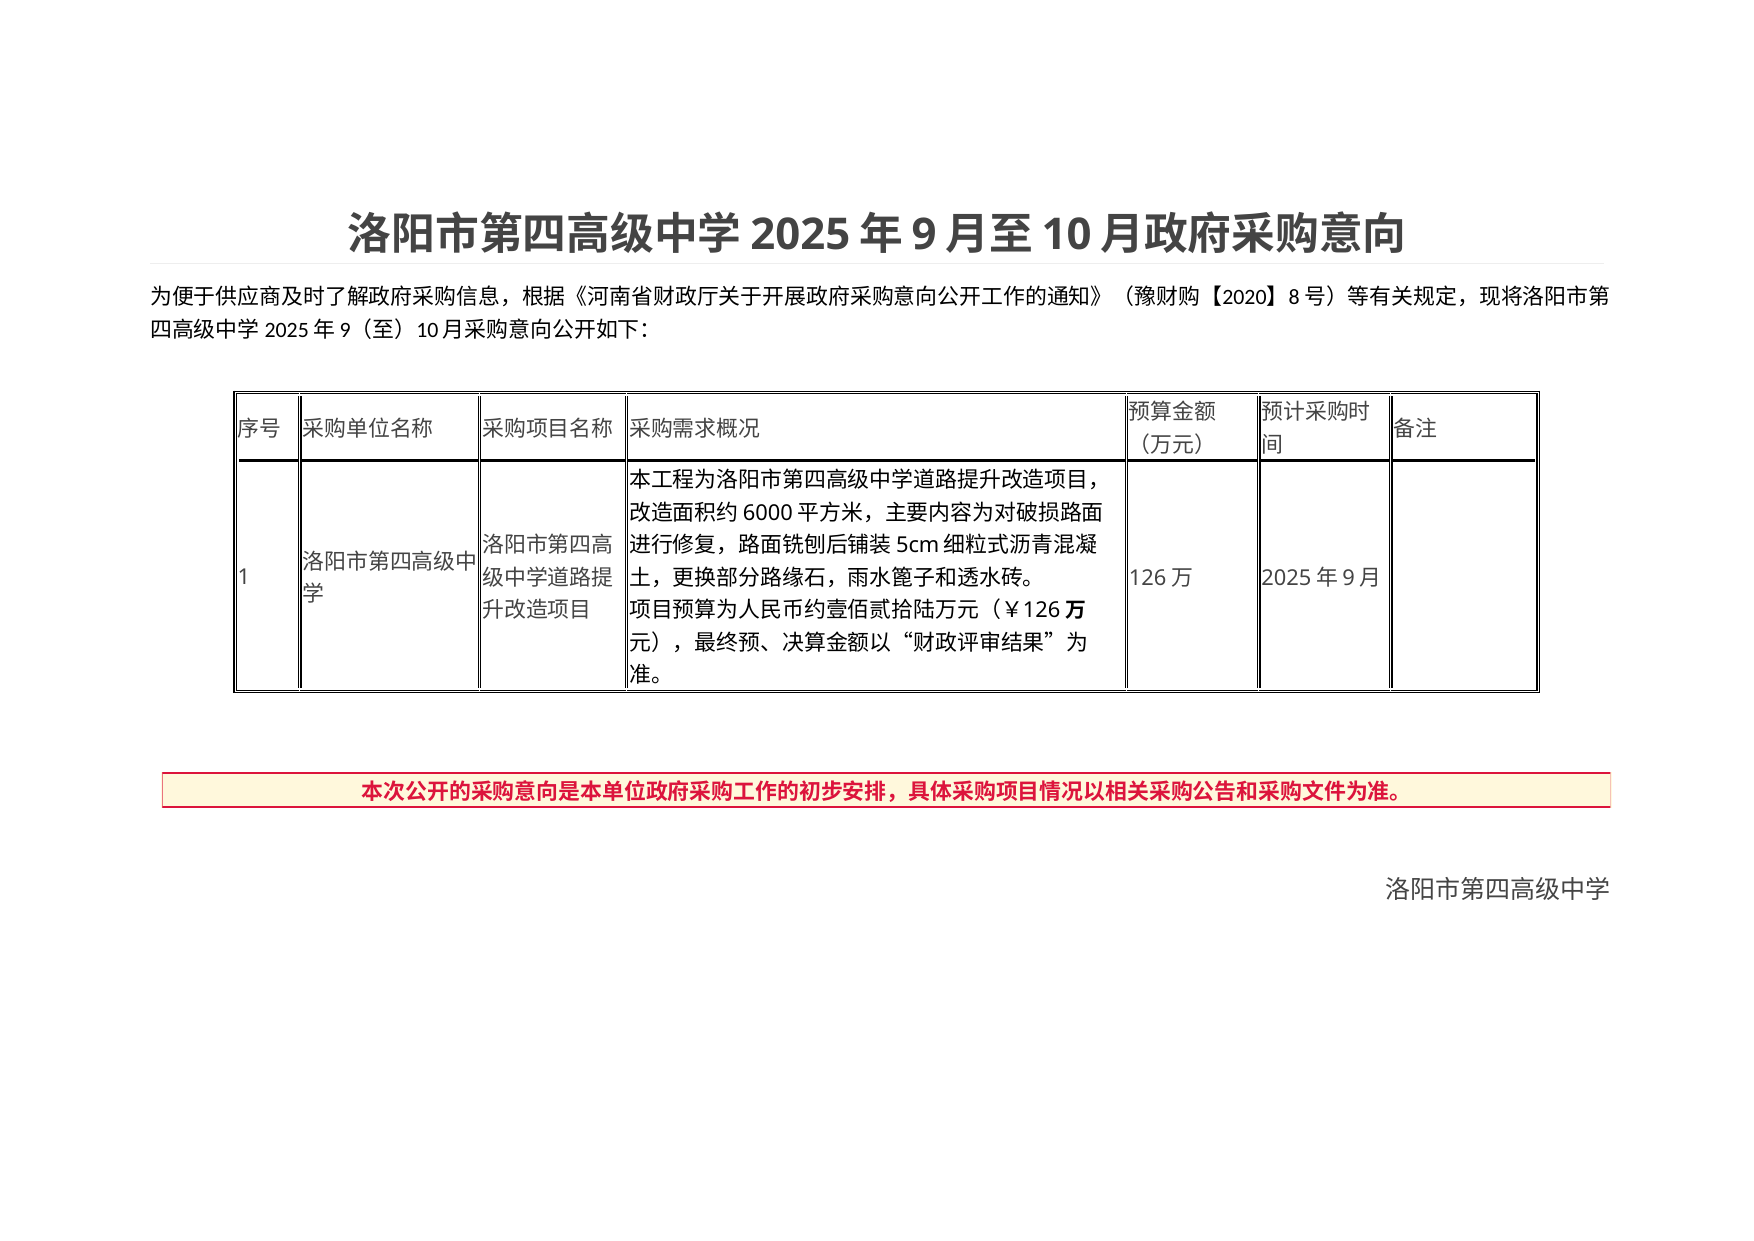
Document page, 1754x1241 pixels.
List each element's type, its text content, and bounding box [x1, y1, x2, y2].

subtitle 洛阳市第四高级中学2025年9月至10月政府采购意向 [150, 198, 1604, 263]
table_cell 洛阳市第四高级中学 [119, 839, 1641, 971]
table_cell 本次公开的采购意向是本单位政府采购工作的初步安排，具体采购项目情况以相关采购公告和采购文件为准。 [119, 757, 1641, 839]
table_cell [119, 375, 1641, 757]
table_header 为便于供应商及时了解政府采购信息，根据《河南省财政厅关于开展政府采购意向公开工作的通知》（豫财购【2020】8号）等有关规定，现将洛阳市第四高级中学 2025年9（至）10月采购意向公开如下： [119, 263, 1641, 375]
